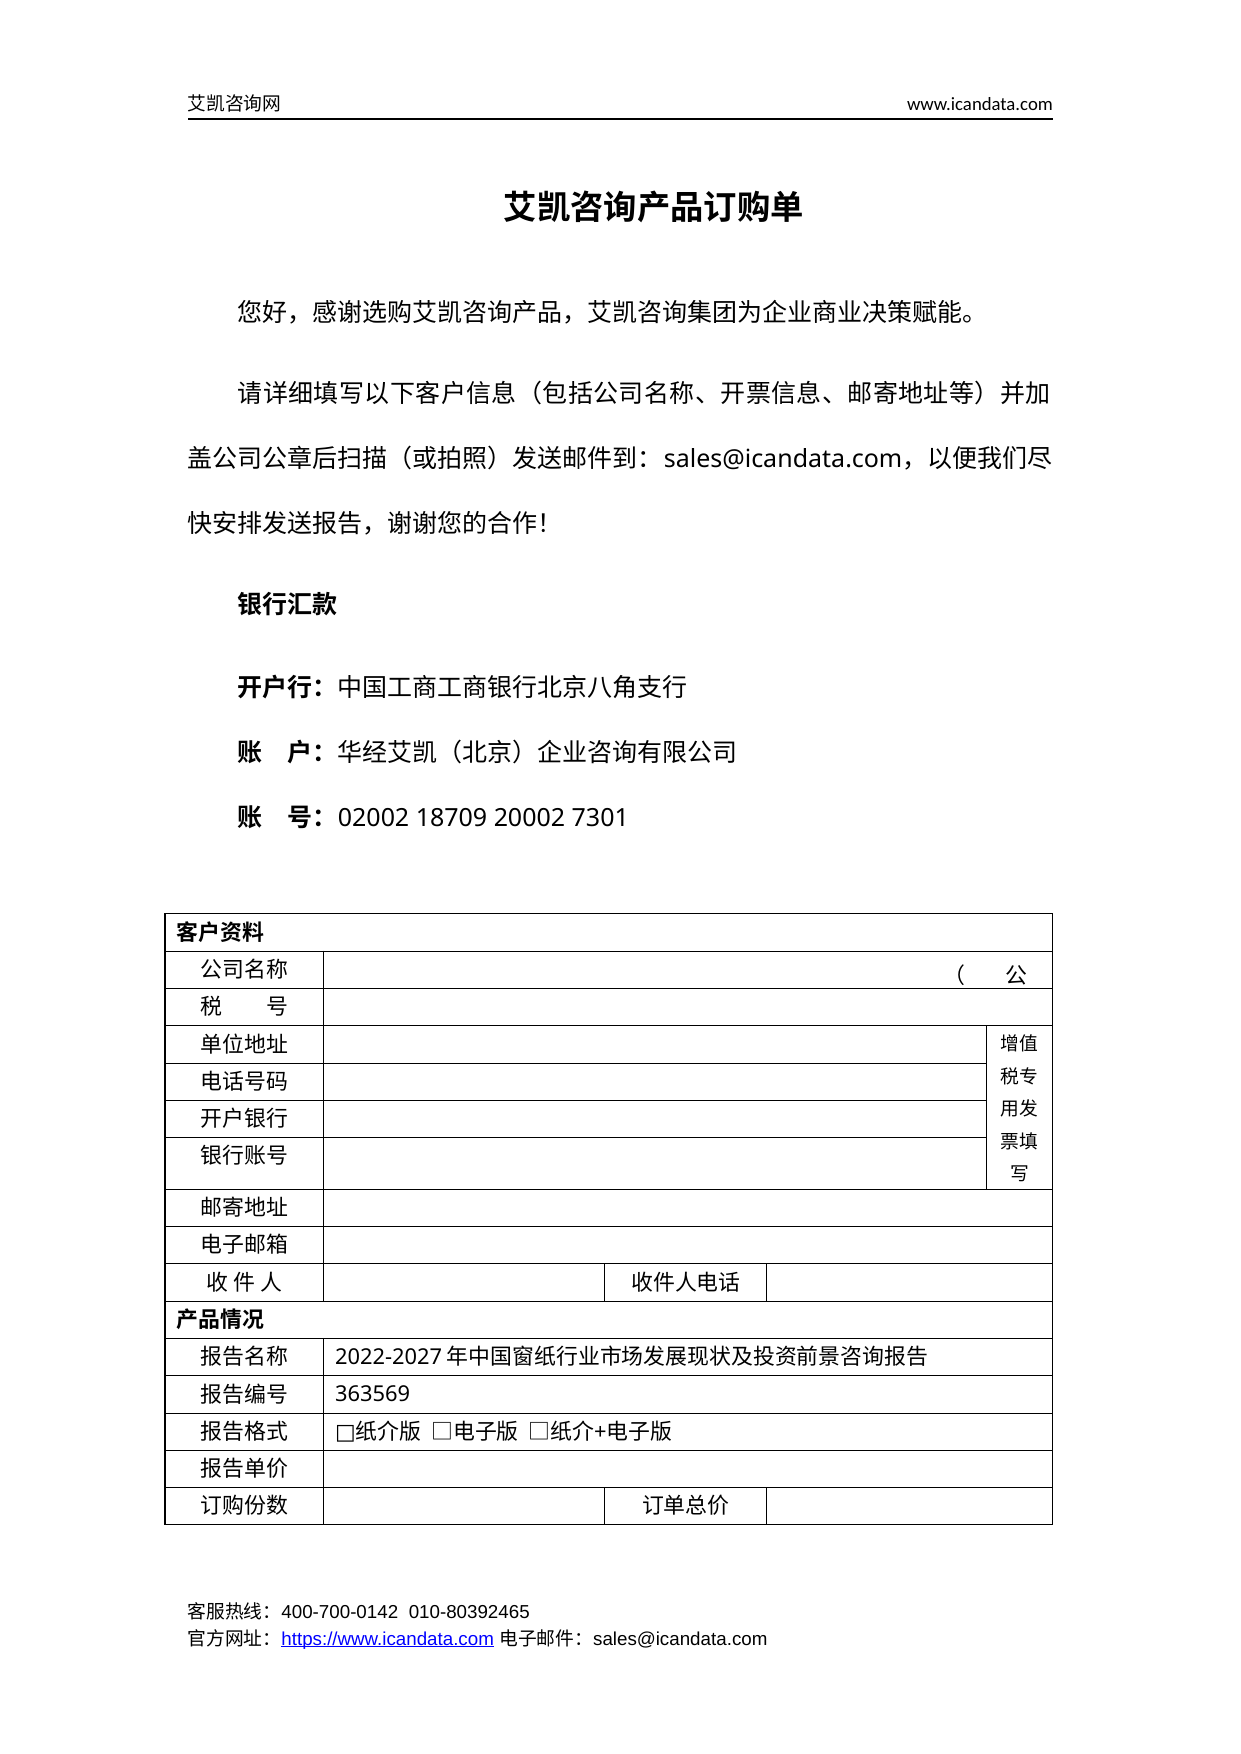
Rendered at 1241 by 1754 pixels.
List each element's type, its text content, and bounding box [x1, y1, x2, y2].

table_cell 公司名称 [166, 952, 323, 988]
table_cell [767, 1488, 1052, 1524]
table_cell [324, 1190, 1052, 1226]
table_cell □纸介版 □电子版 □纸介+电子版 [324, 1414, 1052, 1450]
text 银行汇款 [187, 570, 1053, 635]
table_cell 产品情况 [166, 1302, 1052, 1338]
table_cell [324, 1227, 1052, 1263]
table_cell 电话号码 [166, 1064, 323, 1100]
table_cell 2022-2027年中国窗纸行业市场发展现状及投资前景咨询报告 [324, 1339, 1052, 1375]
text 请详细填写以下客户信息（包括公司名称、开票信息、邮寄地址等）并加盖公司公章后扫描（或拍照）发送邮件到：sales@icandata.com，以便我们尽快安排发送报告，谢谢您的合作！ [187, 359, 1053, 554]
table_cell [767, 1264, 1052, 1301]
table_cell 363569 [324, 1376, 1052, 1412]
text 开户行：中国工商工商银行北京八角支行 [187, 653, 1053, 718]
table_cell 报告格式 [166, 1414, 323, 1450]
table_header 客户资料 [166, 914, 1052, 951]
table_cell [324, 952, 1052, 988]
table_cell 订购份数 [166, 1488, 323, 1524]
table_cell 报告名称 [166, 1339, 323, 1375]
text 账 户：华经艾凯（北京）企业咨询有限公司 [187, 718, 1053, 783]
table_cell [324, 1451, 1052, 1487]
table_cell 单位地址 [166, 1026, 323, 1062]
table_cell [324, 1264, 604, 1301]
table_cell [324, 989, 1052, 1025]
table_cell 邮寄地址 [166, 1190, 323, 1226]
table_cell [324, 1064, 986, 1100]
table_cell 收 件 人 [166, 1264, 323, 1301]
table_cell 税 号 [166, 989, 323, 1025]
table_cell 收件人电话 [605, 1264, 766, 1301]
table_cell [324, 1138, 986, 1189]
table_cell [324, 1488, 604, 1524]
table_cell 报告单价 [166, 1451, 323, 1487]
table_cell 银行账号 [166, 1138, 323, 1189]
table_cell [324, 1026, 986, 1062]
text 您好，感谢选购艾凯咨询产品，艾凯咨询集团为企业商业决策赋能。 [187, 278, 1053, 343]
table_cell 报告编号 [166, 1376, 323, 1412]
text 艾凯咨询产品订购单 [187, 172, 1053, 237]
table_cell 开户银行 [166, 1101, 323, 1137]
table_cell 订单总价 [605, 1488, 766, 1524]
table_cell 电子邮箱 [166, 1227, 323, 1263]
table_cell [324, 1101, 986, 1137]
table_cell 增值税专用发票填写 [987, 1026, 1052, 1189]
text 账 号：02002 18709 20002 7301 [187, 783, 1053, 848]
